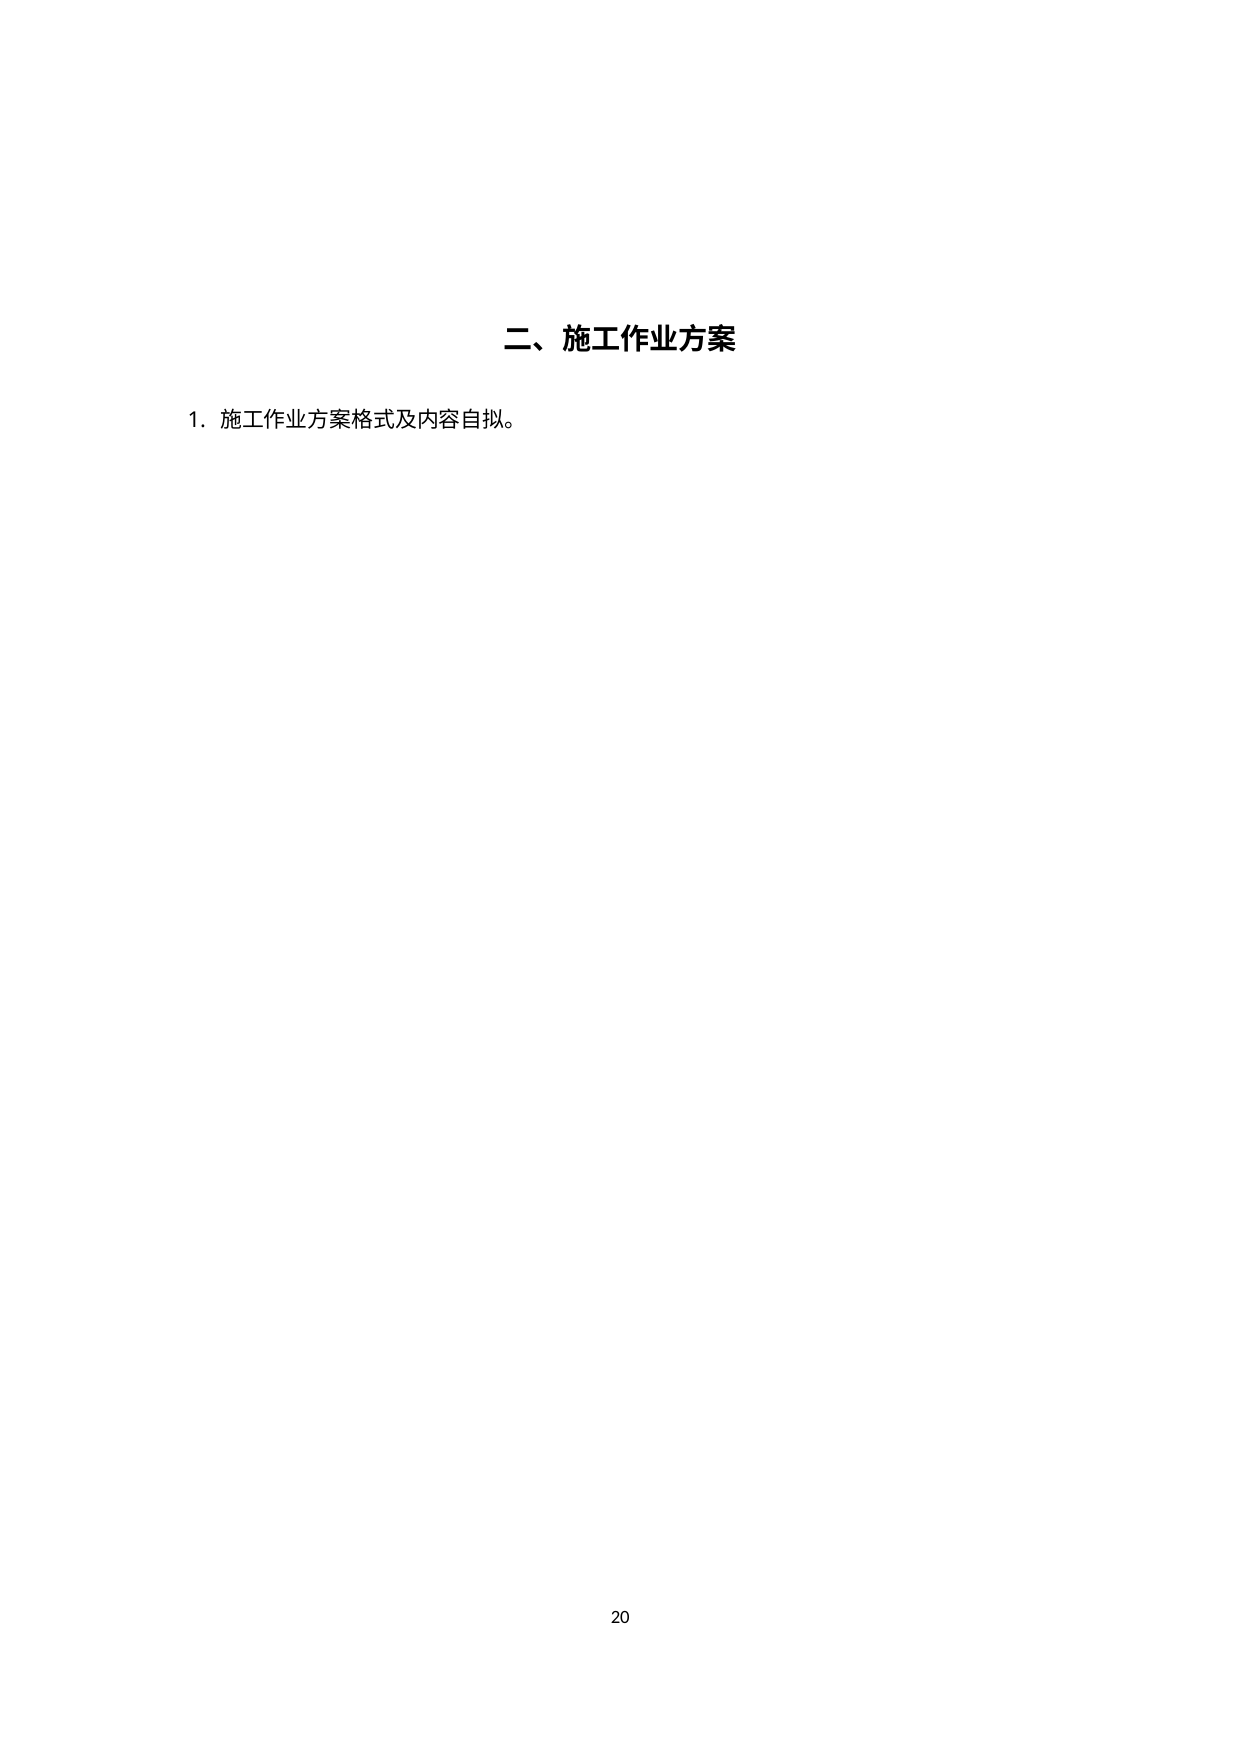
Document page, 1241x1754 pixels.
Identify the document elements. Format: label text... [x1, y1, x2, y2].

list 施工作业方案格式及内容自拟。 [187, 402, 1053, 434]
text 二、施工作业方案 [187, 304, 1053, 369]
